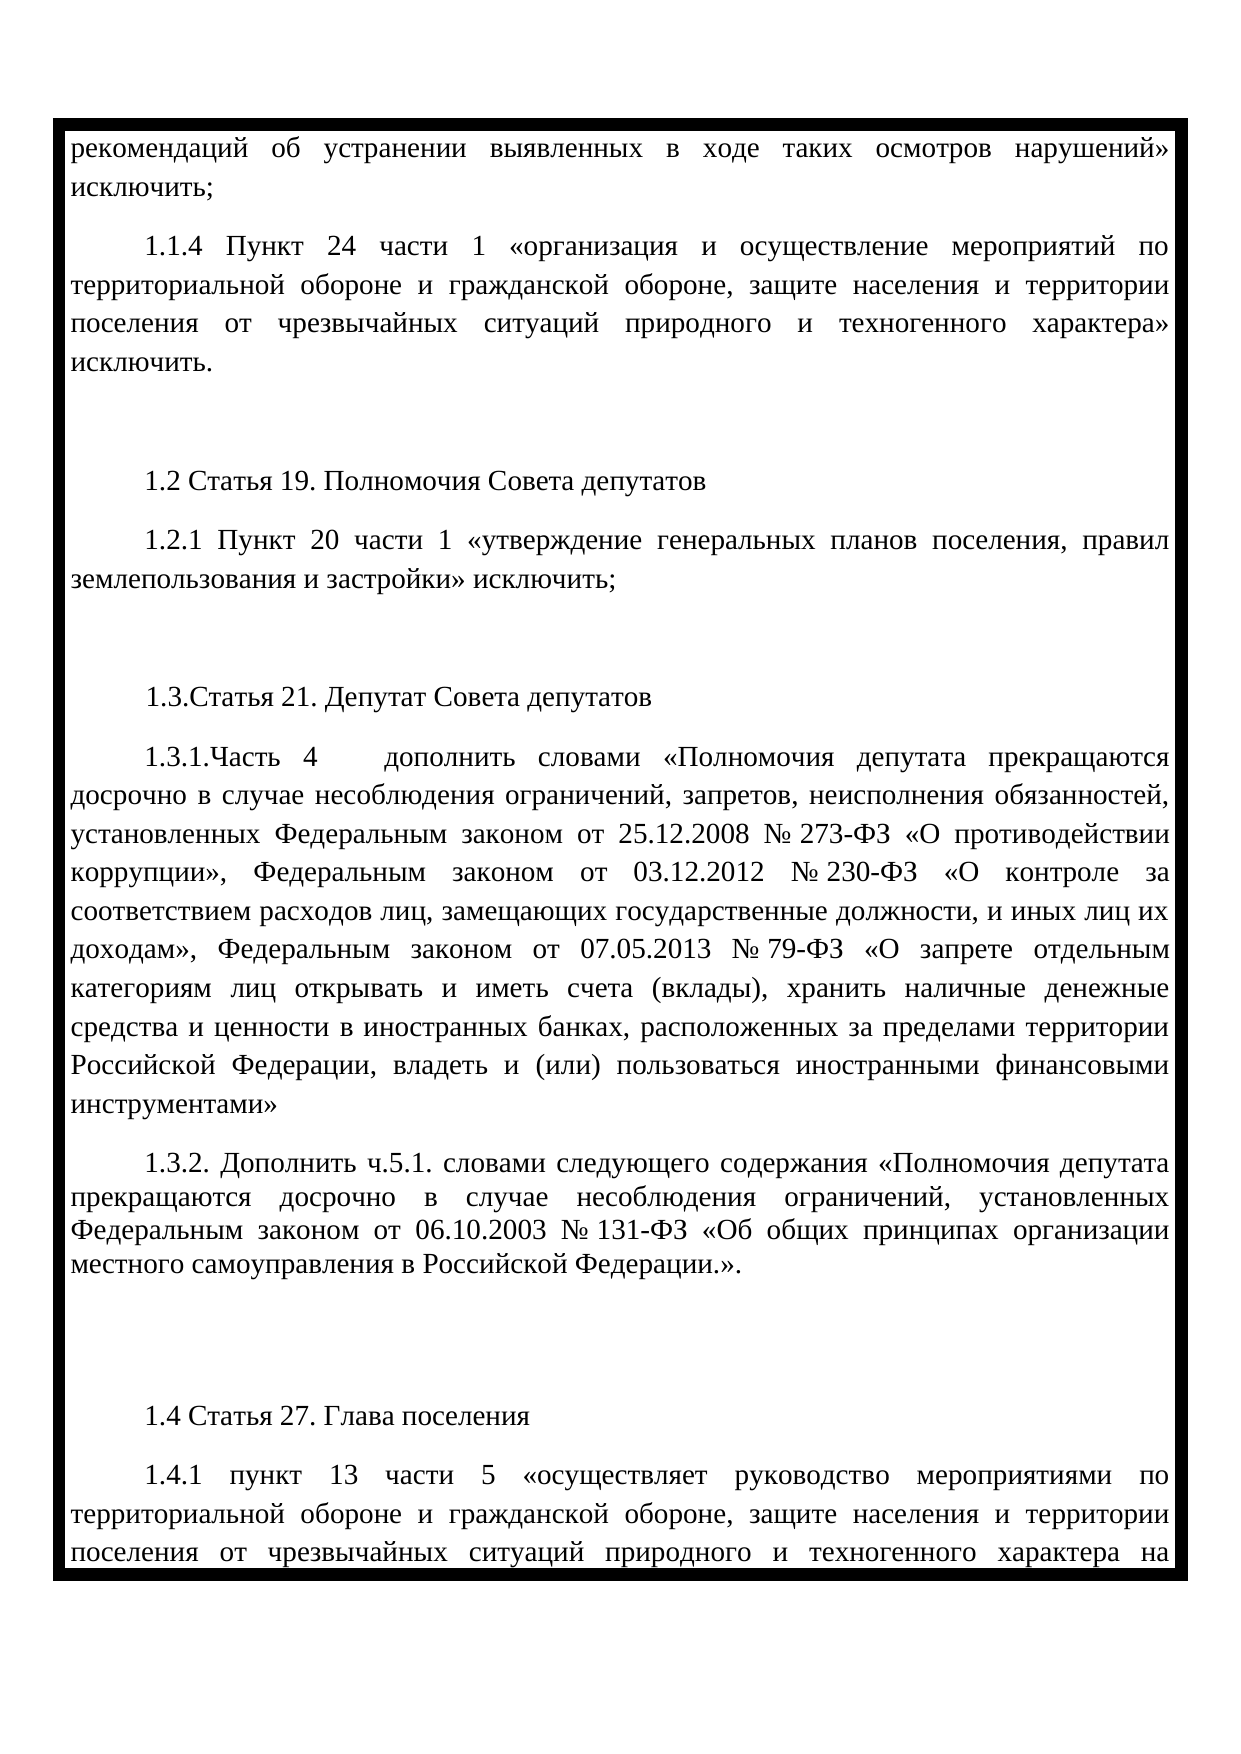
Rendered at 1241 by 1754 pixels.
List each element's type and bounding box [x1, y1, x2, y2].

table_header [65, 131, 1175, 1568]
